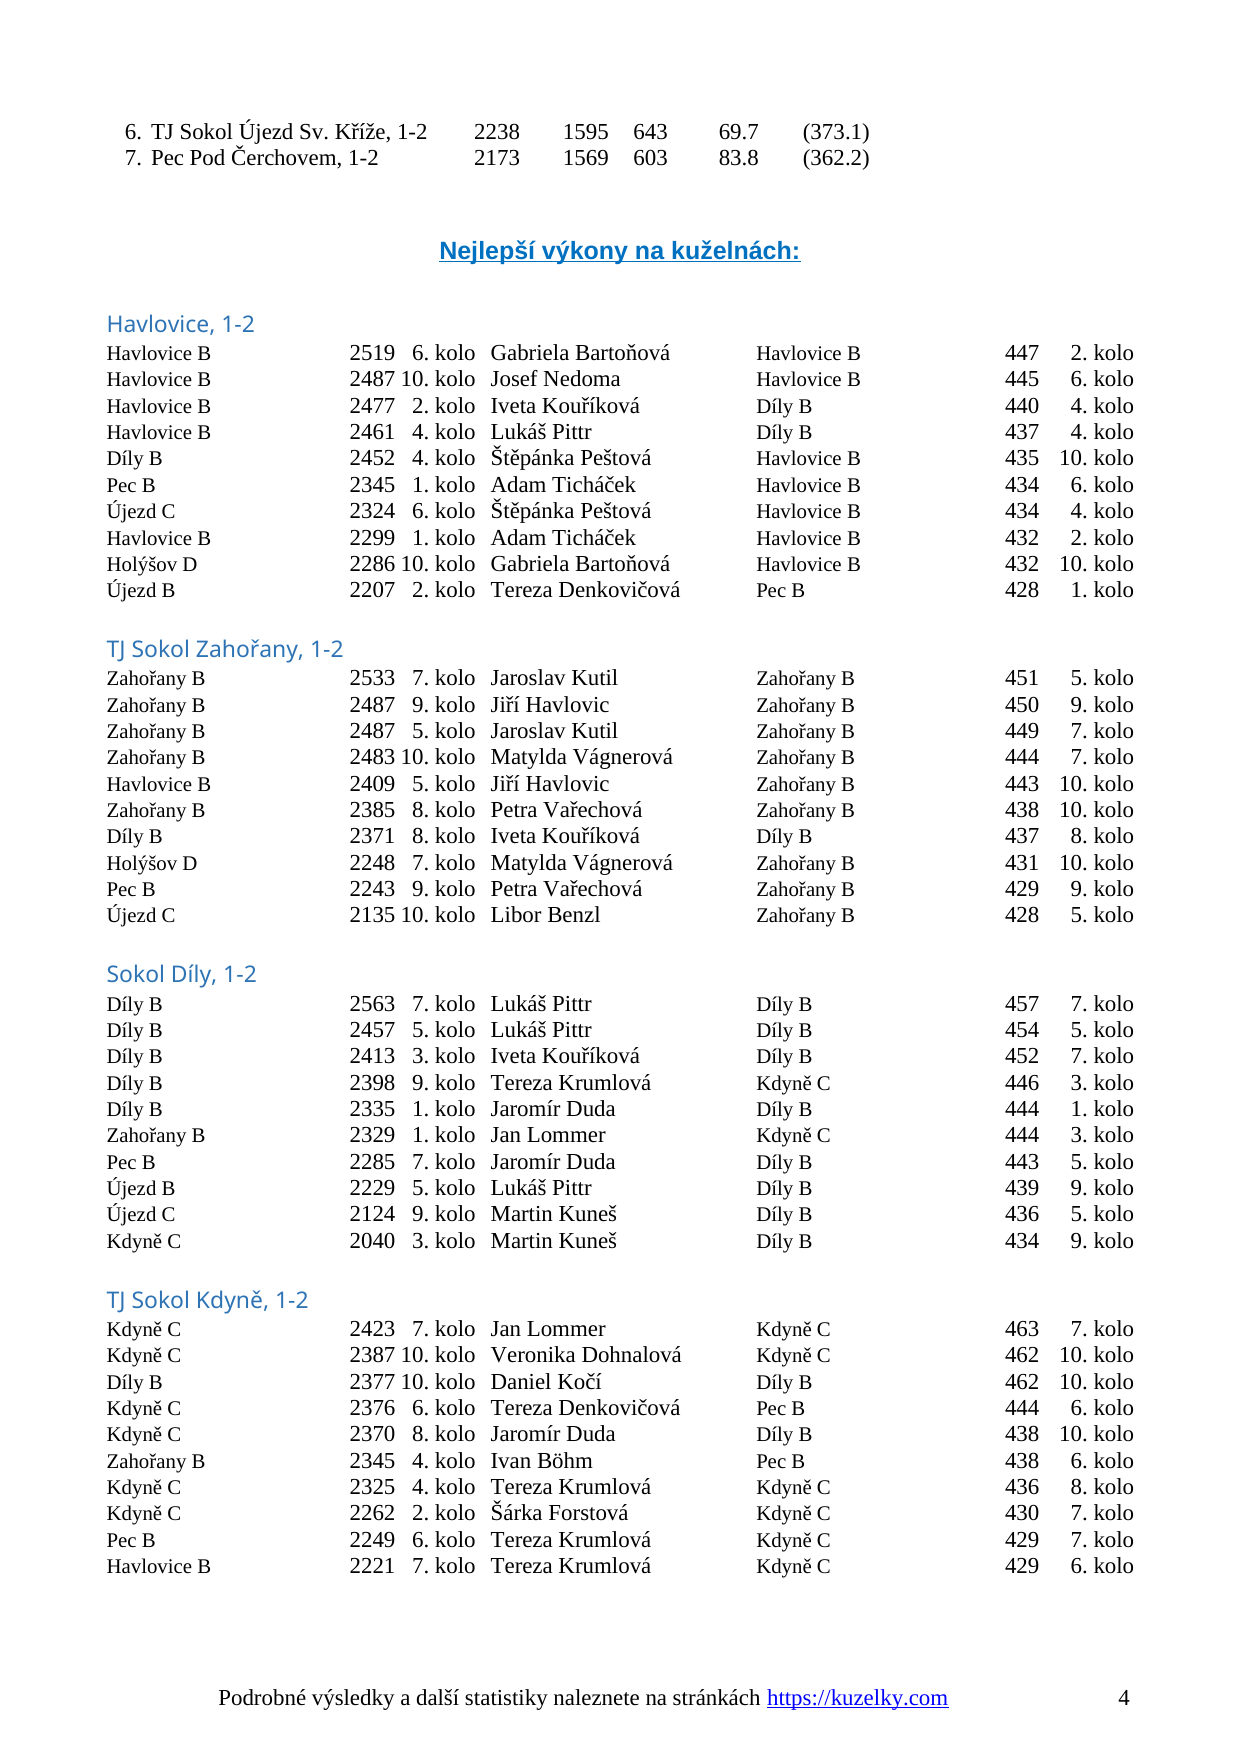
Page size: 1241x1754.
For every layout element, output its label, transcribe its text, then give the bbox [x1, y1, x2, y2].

subtitle TJ Sokol Kdyně, 1-2 [106, 1284, 1134, 1315]
text Pec B 2345 1. kolo Adam Ticháček Havlovice B 434 6. kolo [106, 471, 1134, 497]
text Havlovice B 2221 7. kolo Tereza Krumlová Kdyně C 429 6. kolo [106, 1552, 1134, 1578]
text Pec B 2249 6. kolo Tereza Krumlová Kdyně C 429 7. kolo [106, 1526, 1134, 1552]
text Zahořany B 2487 5. kolo Jaroslav Kutil Zahořany B 449 7. kolo [106, 717, 1134, 743]
subtitle Havlovice, 1-2 [106, 308, 1134, 339]
text Pec B 2243 9. kolo Petra Vařechová Zahořany B 429 9. kolo [106, 875, 1134, 902]
text Kdyně C 2423 7. kolo Jan Lommer Kdyně C 463 7. kolo [106, 1315, 1134, 1341]
text Zahořany B 2329 1. kolo Jan Lommer Kdyně C 444 3. kolo [106, 1121, 1134, 1148]
text Díly B 2452 4. kolo Štěpánka Peštová Havlovice B 435 10. kolo [106, 444, 1134, 471]
text Díly B 2413 3. kolo Iveta Kouříková Díly B 452 7. kolo [106, 1042, 1134, 1069]
text Havlovice B 2519 6. kolo Gabriela Bartoňová Havlovice B 447 2. kolo [106, 339, 1134, 365]
text Kdyně C 2376 6. kolo Tereza Denkovičová Pec B 444 6. kolo [106, 1394, 1134, 1420]
text Újezd C 2135 10. kolo Libor Benzl Zahořany B 428 5. kolo [106, 902, 1134, 928]
text Kdyně C 2325 4. kolo Tereza Krumlová Kdyně C 436 8. kolo [106, 1473, 1134, 1499]
text Díly B 2457 5. kolo Lukáš Pittr Díly B 454 5. kolo [106, 1016, 1134, 1042]
text Zahořany B 2487 9. kolo Jiří Havlovic Zahořany B 450 9. kolo [106, 691, 1134, 717]
text Zahořany B 2533 7. kolo Jaroslav Kutil Zahořany B 451 5. kolo [106, 664, 1134, 691]
text Kdyně C 2387 10. kolo Veronika Dohnalová Kdyně C 462 10. kolo [106, 1341, 1134, 1368]
text Díly B 2335 1. kolo Jaromír Duda Díly B 444 1. kolo [106, 1095, 1134, 1121]
text Havlovice B 2461 4. kolo Lukáš Pittr Díly B 437 4. kolo [106, 418, 1134, 444]
text Újezd C 2324 6. kolo Štěpánka Peštová Havlovice B 434 4. kolo [106, 497, 1134, 523]
text 6. TJ Sokol Újezd Sv. Kříže, 1-2 2238 1595 643 69.7 (373.1) [106, 118, 1134, 144]
text Kdyně C 2262 2. kolo Šárka Forstová Kdyně C 430 7. kolo [106, 1499, 1134, 1526]
subtitle Sokol Díly, 1-2 [106, 958, 1134, 990]
text Nejlepší výkony na kuželnách: [94, 236, 1145, 265]
text Havlovice B 2409 5. kolo Jiří Havlovic Zahořany B 443 10. kolo [106, 770, 1134, 796]
text Havlovice B 2487 10. kolo Josef Nedoma Havlovice B 445 6. kolo [106, 365, 1134, 392]
text Újezd B 2207 2. kolo Tereza Denkovičová Pec B 428 1. kolo [106, 576, 1134, 603]
text Zahořany B 2483 10. kolo Matylda Vágnerová Zahořany B 444 7. kolo [106, 743, 1134, 770]
text Újezd C 2124 9. kolo Martin Kuneš Díly B 436 5. kolo [106, 1201, 1134, 1227]
text Díly B 2377 10. kolo Daniel Kočí Díly B 462 10. kolo [106, 1368, 1134, 1394]
text Zahořany B 2345 4. kolo Ivan Böhm Pec B 438 6. kolo [106, 1447, 1134, 1473]
text Holýšov D 2286 10. kolo Gabriela Bartoňová Havlovice B 432 10. kolo [106, 550, 1134, 576]
text Díly B 2371 8. kolo Iveta Kouříková Díly B 437 8. kolo [106, 822, 1134, 849]
text Díly B 2398 9. kolo Tereza Krumlová Kdyně C 446 3. kolo [106, 1069, 1134, 1095]
text Havlovice B 2299 1. kolo Adam Ticháček Havlovice B 432 2. kolo [106, 523, 1134, 550]
text Havlovice B 2477 2. kolo Iveta Kouříková Díly B 440 4. kolo [106, 392, 1134, 418]
text Kdyně C 2370 8. kolo Jaromír Duda Díly B 438 10. kolo [106, 1420, 1134, 1447]
text Holýšov D 2248 7. kolo Matylda Vágnerová Zahořany B 431 10. kolo [106, 849, 1134, 875]
text Kdyně C 2040 3. kolo Martin Kuneš Díly B 434 9. kolo [106, 1227, 1134, 1253]
text Zahořany B 2385 8. kolo Petra Vařechová Zahořany B 438 10. kolo [106, 796, 1134, 822]
text Díly B 2563 7. kolo Lukáš Pittr Díly B 457 7. kolo [106, 990, 1134, 1016]
subtitle TJ Sokol Zahořany, 1-2 [106, 633, 1134, 664]
text 7. Pec Pod Čerchovem, 1-2 2173 1569 603 83.8 (362.2) [106, 144, 1134, 171]
text Újezd B 2229 5. kolo Lukáš Pittr Díly B 439 9. kolo [106, 1174, 1134, 1201]
text Pec B 2285 7. kolo Jaromír Duda Díly B 443 5. kolo [106, 1148, 1134, 1174]
